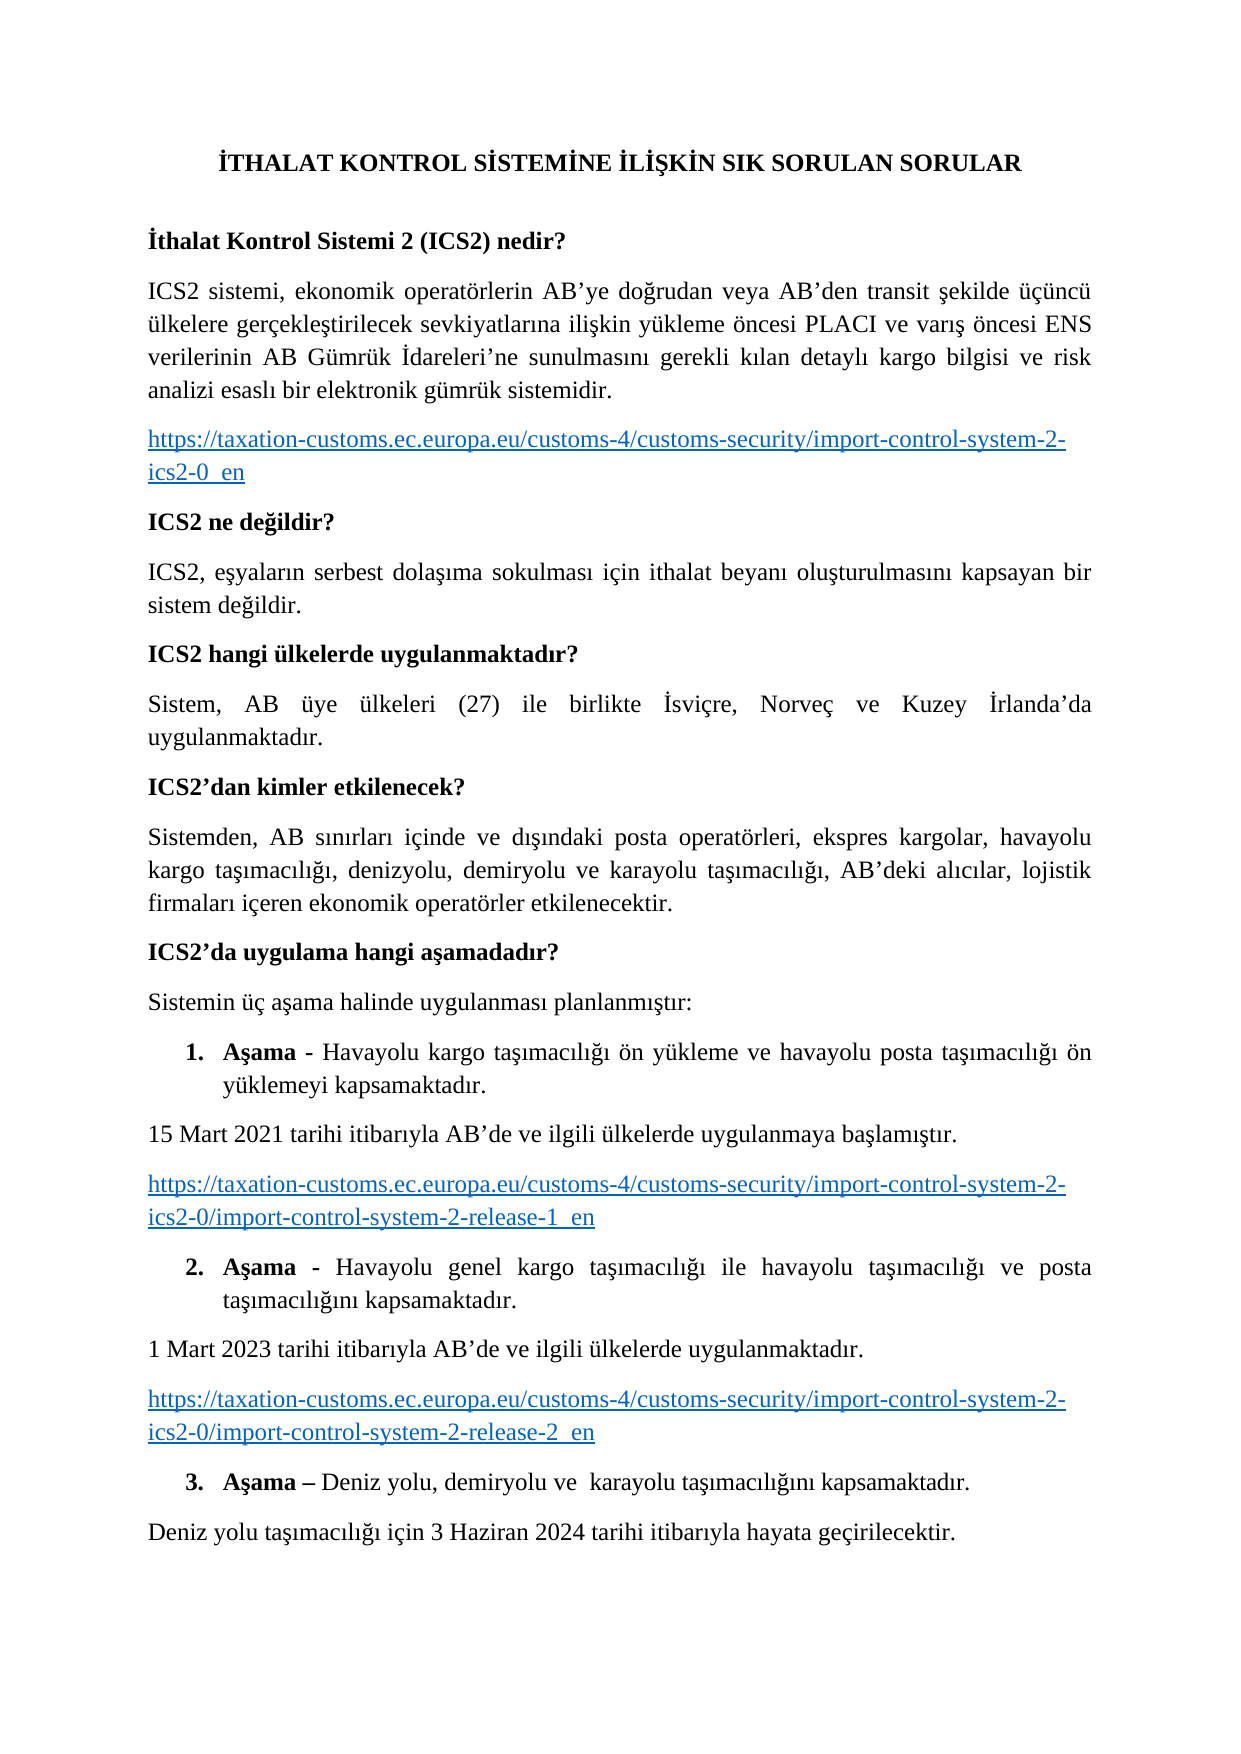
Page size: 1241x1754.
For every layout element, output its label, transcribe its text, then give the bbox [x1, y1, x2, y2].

text Sistemden, AB sınırları içinde ve dışındaki posta operatörleri, ekspres kargolar, havayolu kargo taşımacılığı, denizyolu, demiryolu ve karayolu taşımacılığı, AB’deki alıcılar, lojistik firmaları içeren ekonomik operatörler etkilenecektir. [148, 822, 1093, 916]
text https://taxation-customs.ec.europa.eu/customs-4/customs-security/import-control-system-2-ics2-0/import-control-system-2-release-2_en [148, 1384, 1093, 1446]
text ICS2’da uygulama hangi aşamadadır? [148, 937, 1093, 966]
list Aşama – Deniz yolu, demiryolu ve karayolu taşımacılığını kapsamaktadır. [185, 1467, 1093, 1496]
text Deniz yolu taşımacılığı için 3 Haziran 2024 tarihi itibarıyla hayata geçirilecektir. [148, 1517, 1093, 1545]
text 1 Mart 2023 tarihi itibarıyla AB’de ve ilgili ülkelerde uygulanmaktadır. [148, 1334, 1093, 1363]
text https://taxation-customs.ec.europa.eu/customs-4/customs-security/import-control-system-2-ics2-0/import-control-system-2-release-1_en [148, 1169, 1093, 1231]
text ICS2’dan kimler etkilenecek? [148, 772, 1093, 801]
text ICS2 sistemi, ekonomik operatörlerin AB’ye doğrudan veya AB’den transit şekilde üçüncü ülkelere gerçekleştirilecek sevkiyatlarına ilişkin yükleme öncesi PLACI ve varış öncesi ENS verilerinin AB Gümrük İdareleri’ne sunulmasını gerekli kılan detaylı kargo bilgisi ve risk analizi esaslı bir elektronik gümrük sistemidir. [148, 276, 1093, 403]
text ICS2, eşyaların serbest dolaşıma sokulması için ithalat beyanı oluşturulmasını kapsayan bir sistem değildir. [148, 557, 1093, 619]
text https://taxation-customs.ec.europa.eu/customs-4/customs-security/import-control-system-2-ics2-0_en [148, 424, 1093, 486]
text Sistem, AB üye ülkeleri (27) ile birlikte İsviçre, Norveç ve Kuzey İrlanda’da uygulanmaktadır. [148, 689, 1093, 751]
text İthalat Kontrol Sistemi 2 (ICS2) nedir? [148, 226, 1093, 255]
text İTHALAT KONTROL SİSTEMİNE İLİŞKİN SIK SORULAN SORULAR [148, 148, 1093, 176]
text 15 Mart 2021 tarihi itibarıyla AB’de ve ilgili ülkelerde uygulanmaya başlamıştır. [148, 1119, 1093, 1148]
list Aşama - Havayolu genel kargo taşımacılığı ile havayolu taşımacılığı ve posta taşımacılığını kapsamaktadır. [185, 1252, 1093, 1314]
text ICS2 hangi ülkelerde uygulanmaktadır? [148, 639, 1093, 668]
text Sistemin üç aşama halinde uygulanması planlanmıştır: [148, 987, 1093, 1016]
text ICS2 ne değildir? [148, 507, 1093, 536]
list Aşama - Havayolu kargo taşımacılığı ön yükleme ve havayolu posta taşımacılığı ön yüklemeyi kapsamaktadır. [185, 1037, 1093, 1098]
